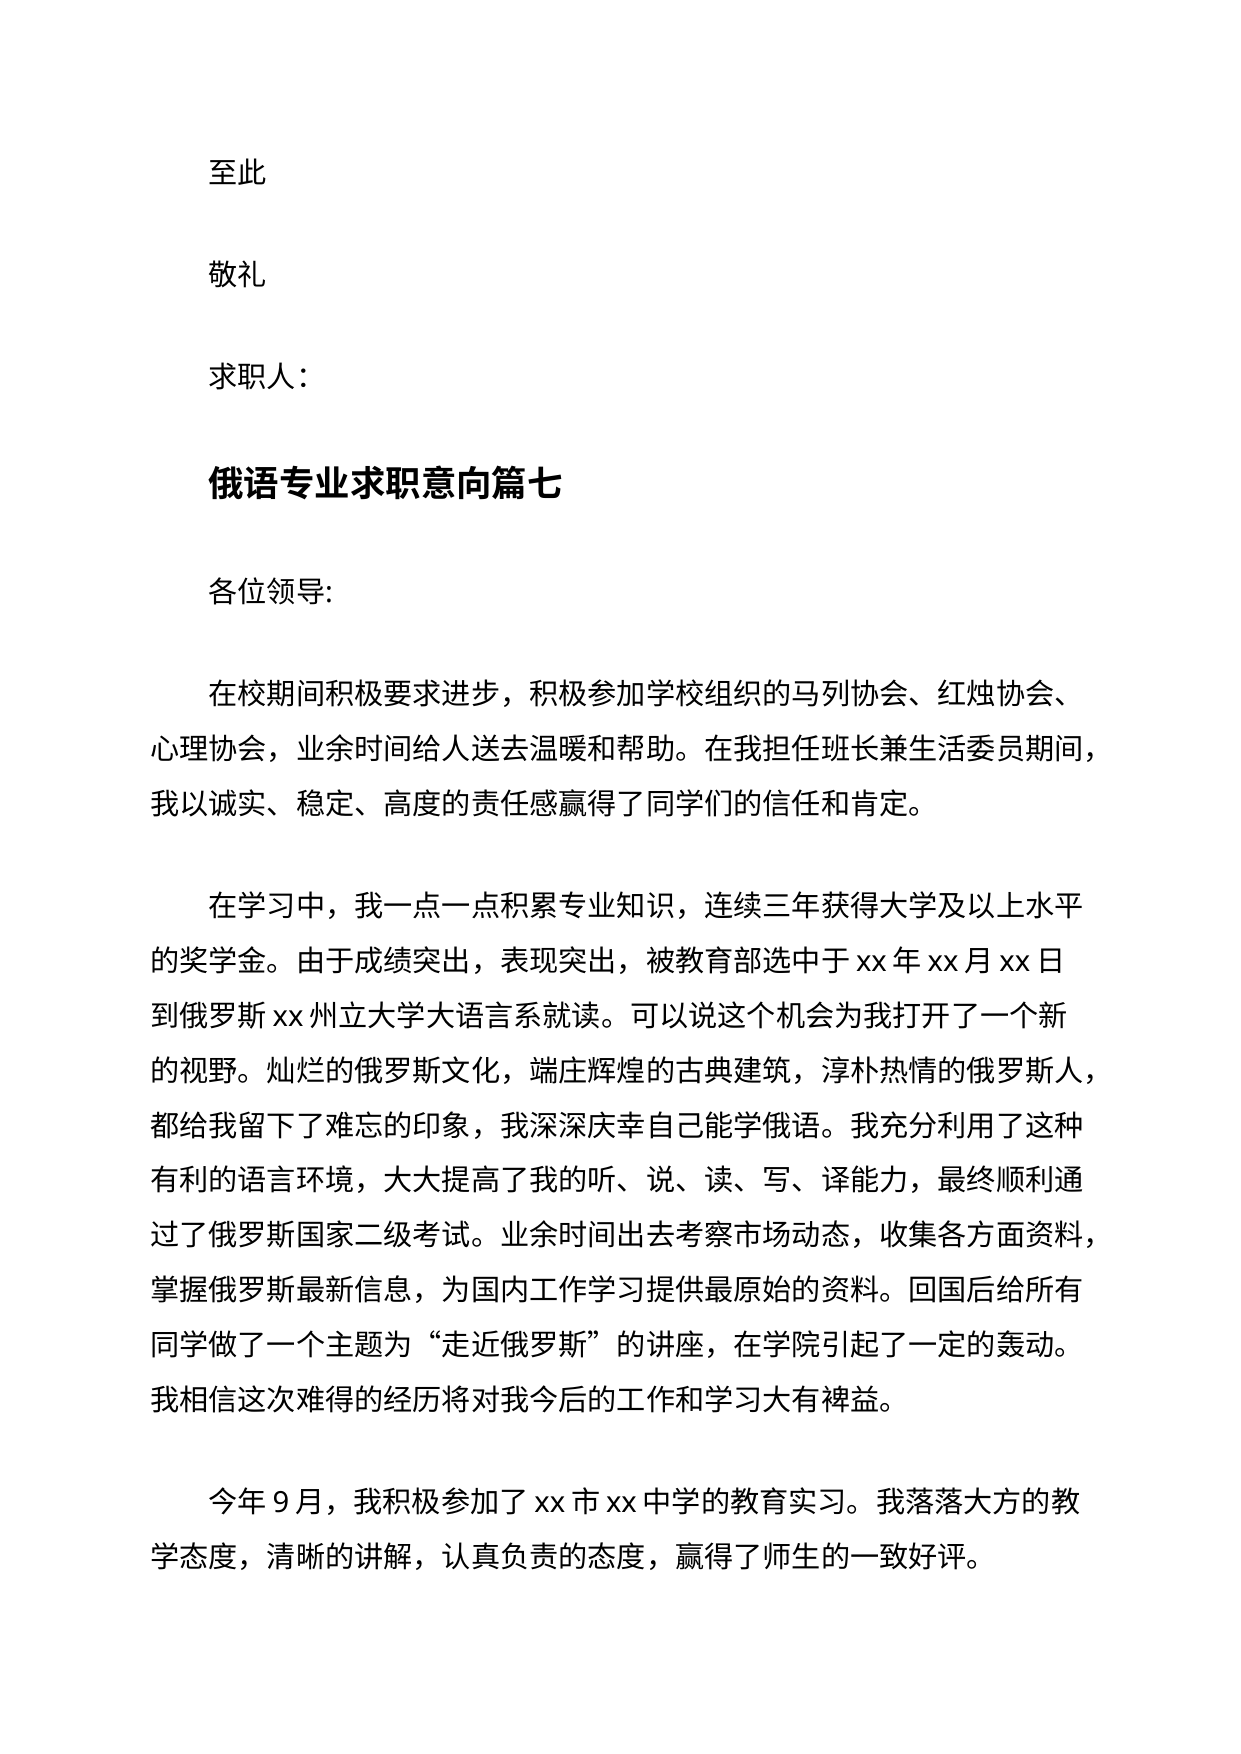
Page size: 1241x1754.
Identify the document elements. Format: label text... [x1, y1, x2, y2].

text 求职人： [150, 353, 1090, 396]
text 俄语专业求职意向篇七 [150, 455, 1090, 507]
text 至此 [150, 150, 1090, 192]
text 在学习中，我一点一点积累专业知识，连续三年获得大学及以上水平的奖学金。由于成绩突出，表现突出，被教育部选中于xx年xx月xx日到俄罗斯xx州立大学大语言系就读。可以说这个机会为我打开了一个新的视野。灿烂的俄罗斯文化，端庄辉煌的古典建筑，淳朴热情的俄罗斯人，都给我留下了难忘的印象，我深深庆幸自己能学俄语。我充分利用了这种有利的语言环境，大大提高了我的听、说、读、写、译能力，最终顺利通过了俄罗斯国家二级考试。业余时间出去考察市场动态，收集各方面资料，掌握俄罗斯最新信息，为国内工作学习提供最原始的资料。回国后给所有同学做了一个主题为“走近俄罗斯”的讲座，在学院引起了一定的轰动。我相信这次难得的经历将对我今后的工作和学习大有裨益。 [150, 882, 1090, 1419]
text 敬礼 [150, 252, 1090, 294]
text 各位领导: [150, 569, 1090, 611]
text 今年9月，我积极参加了xx市xx中学的教育实习。我落落大方的教学态度，清晰的讲解，认真负责的态度，赢得了师生的一致好评。 [150, 1478, 1090, 1576]
text 在校期间积极要求进步，积极参加学校组织的马列协会、红烛协会、心理协会，业余时间给人送去温暖和帮助。在我担任班长兼生活委员期间，我以诚实、稳定、高度的责任感赢得了同学们的信任和肯定。 [150, 671, 1090, 823]
